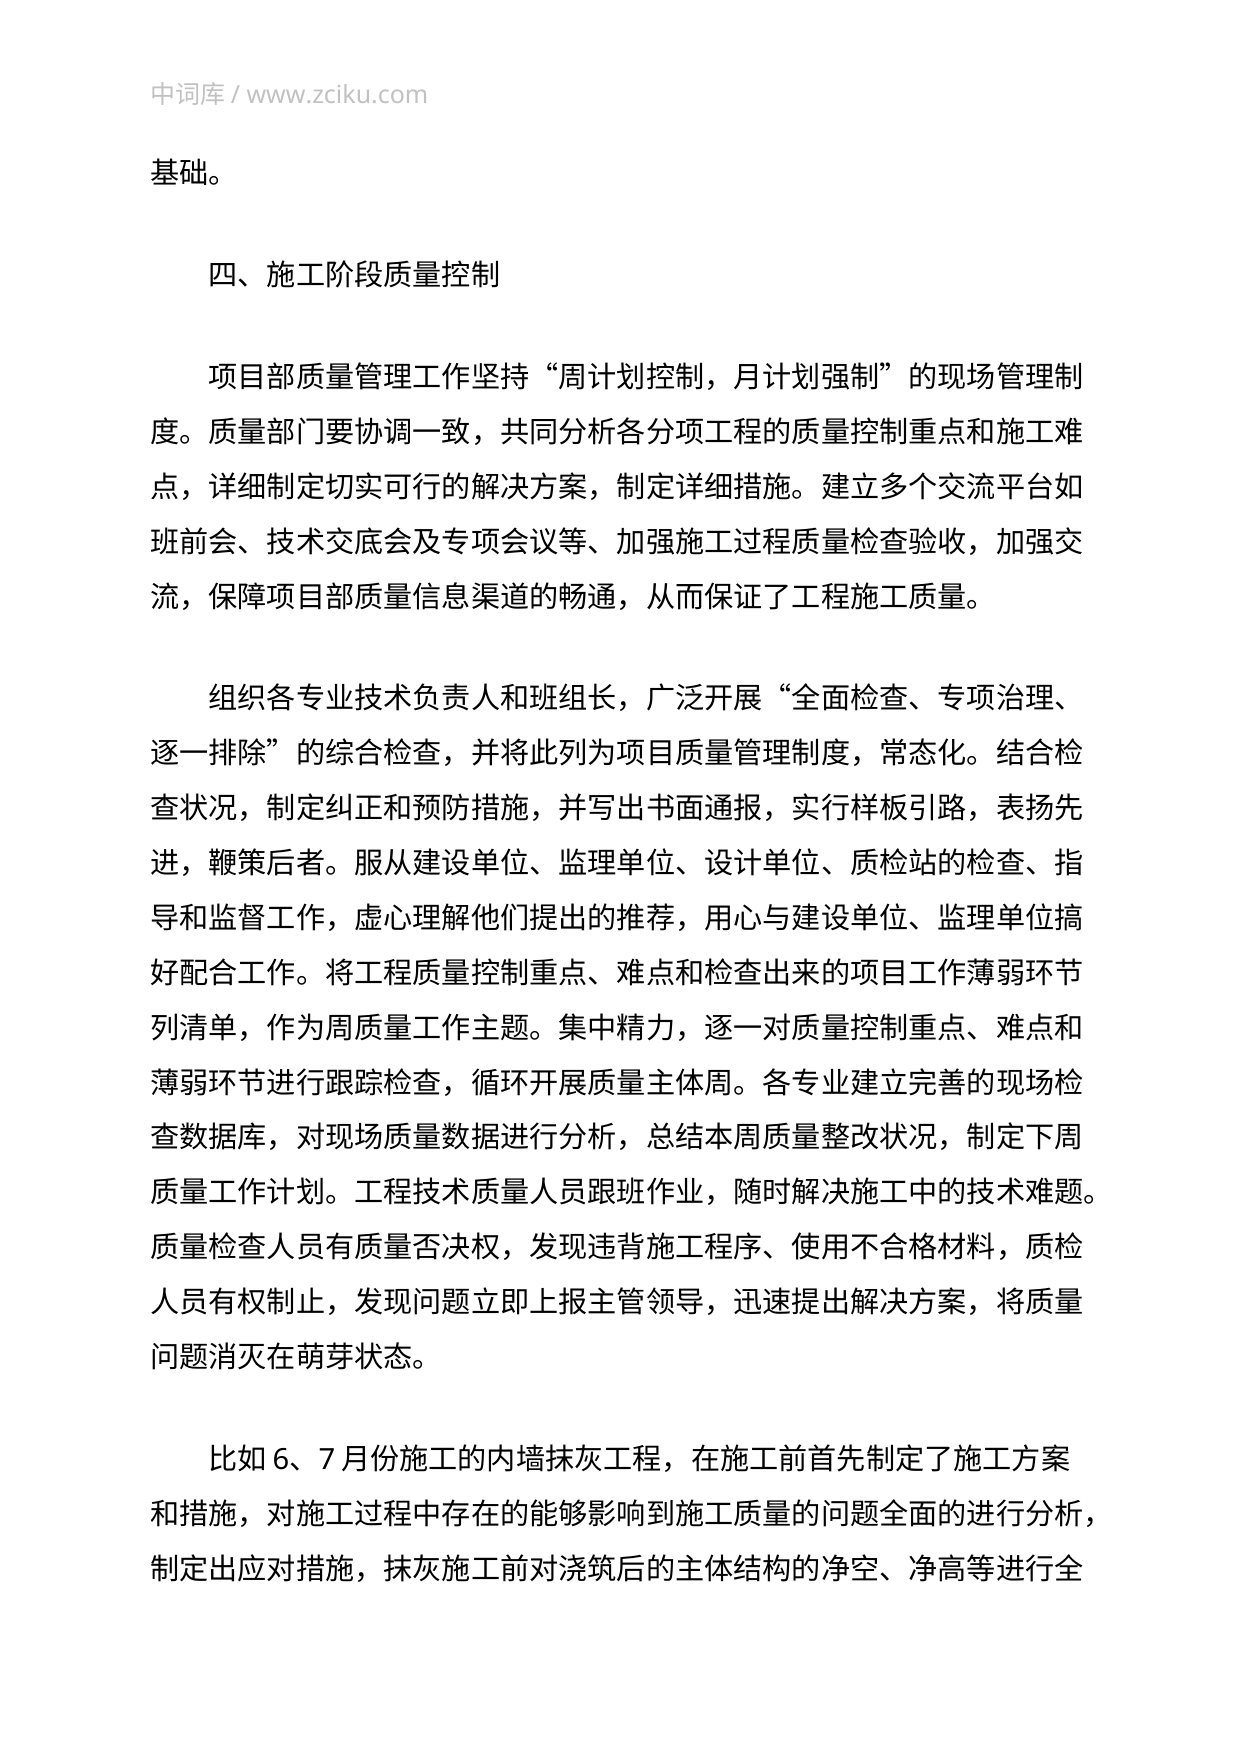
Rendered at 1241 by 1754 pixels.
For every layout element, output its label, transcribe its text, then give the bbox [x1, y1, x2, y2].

text 组织各专业技术负责人和班组长，广泛开展“全面检查、专项治理、逐一排除”的综合检查，并将此列为项目质量管理制度，常态化。结合检查状况，制定纠正和预防措施，并写出书面通报，实行样板引路，表扬先进，鞭策后者。服从建设单位、监理单位、设计单位、质检站的检查、指导和监督工作，虚心理解他们提出的推荐，用心与建设单位、监理单位搞好配合工作。将工程质量控制重点、难点和检查出来的项目工作薄弱环节列清单，作为周质量工作主题。集中精力，逐一对质量控制重点、难点和薄弱环节进行跟踪检查，循环开展质量主体周。各专业建立完善的现场检查数据库，对现场质量数据进行分析，总结本周质量整改状况，制定下周质量工作计划。工程技术质量人员跟班作业，随时解决施工中的技术难题。质量检查人员有质量否决权，发现违背施工程序、使用不合格材料，质检人员有权制止，发现问题立即上报主管领导，迅速提出解决方案，将质量问题消灭在萌芽状态。 [150, 675, 1090, 1376]
text 项目部质量管理工作坚持“周计划控制，月计划强制”的现场管理制度。质量部门要协调一致，共同分析各分项工程的质量控制重点和施工难点，详细制定切实可行的解决方案，制定详细措施。建立多个交流平台如班前会、技术交底会及专项会议等、加强施工过程质量检查验收，加强交流，保障项目部质量信息渠道的畅通，从而保证了工程施工质量。 [150, 353, 1090, 615]
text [150, 1435, 1090, 1588]
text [150, 150, 1090, 192]
text 四、施工阶段质量控制 [150, 252, 1090, 294]
